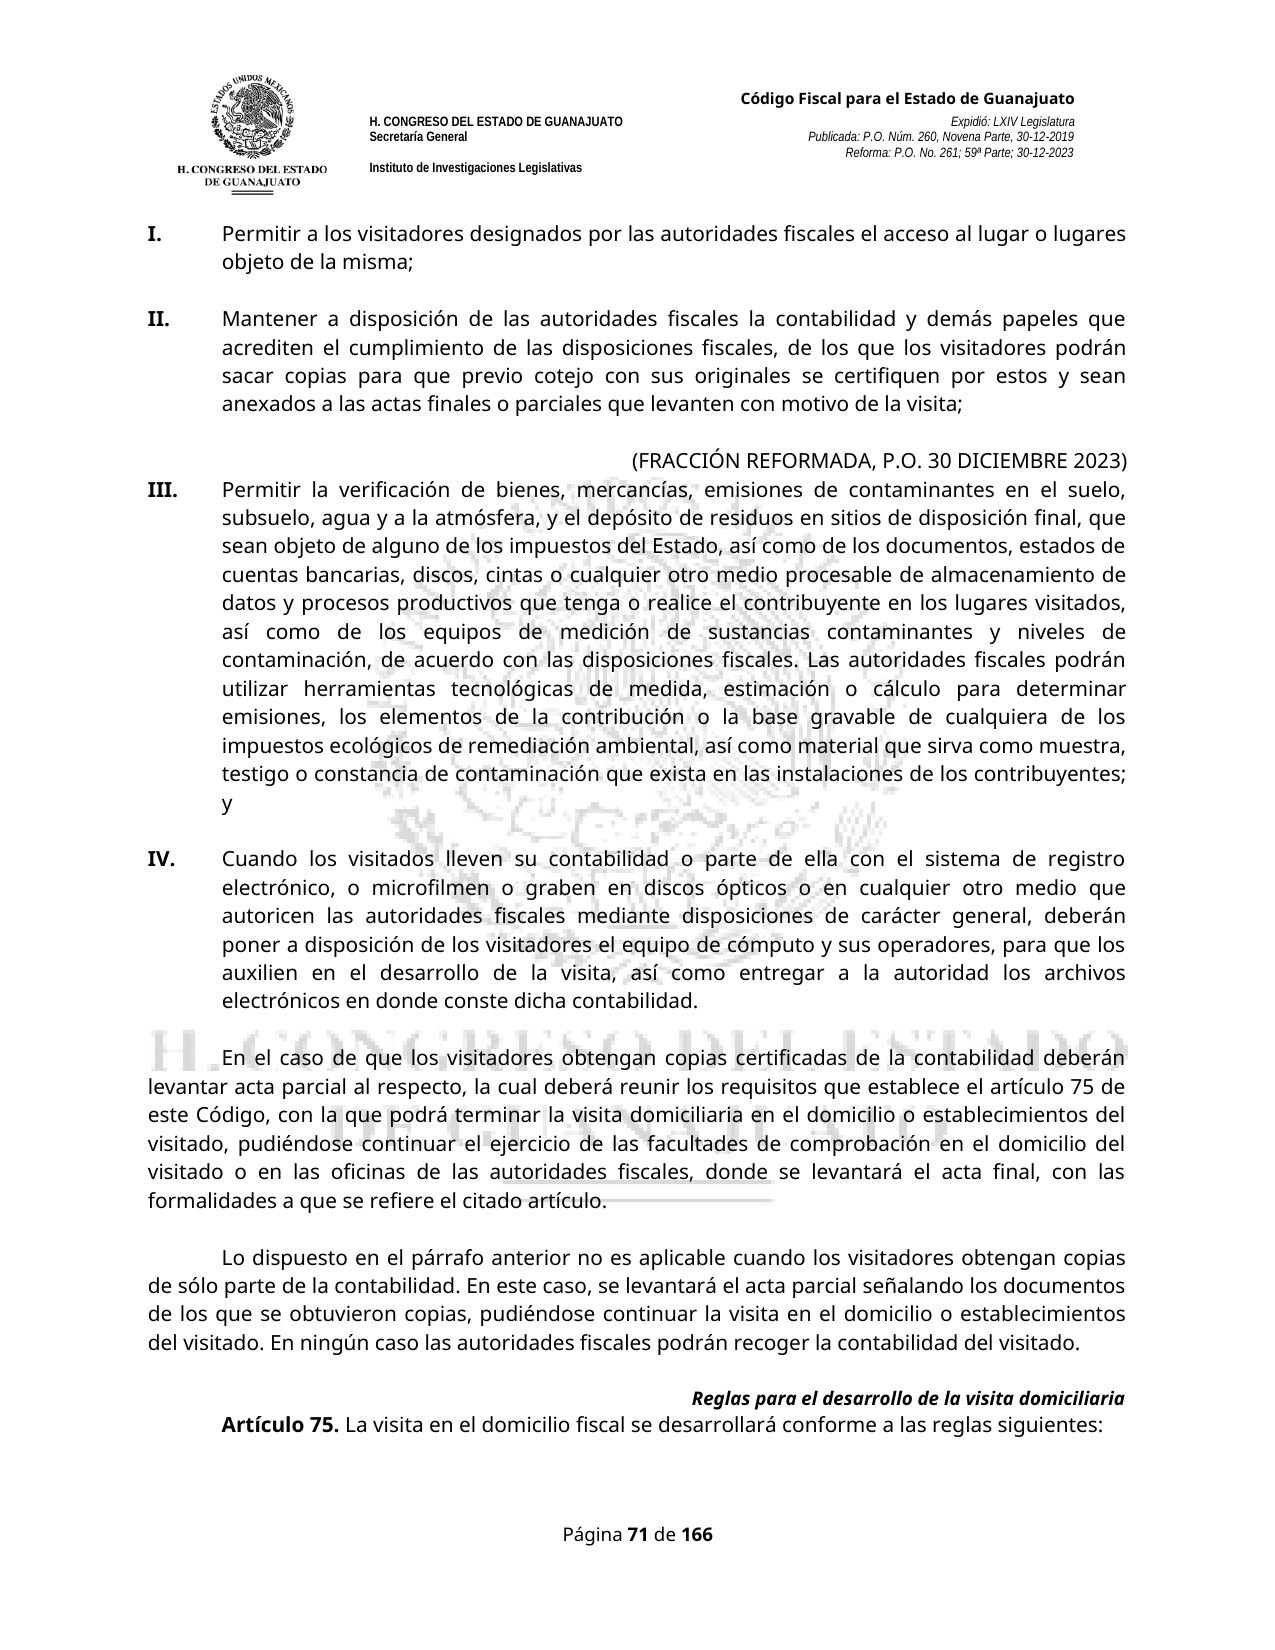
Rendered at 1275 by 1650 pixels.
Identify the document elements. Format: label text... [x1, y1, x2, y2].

text Reglas para el desarrollo de la visita domiciliaria [148, 1385, 1127, 1410]
text Lo dispuesto en el párrafo anterior no es aplicable cuando los visitadores obtengan copias de sólo parte de la contabilidad. En este caso, se levantará el acta parcial señalando los documentos de los que se obtuvieron copias, pudiéndose continuar la visita en el domicilio o establecimientos del visitado. En ningún caso las autoridades fiscales podrán recoger la contabilidad del visitado. [148, 1243, 1127, 1356]
list Permitir a los visitadores designados por las autoridades fiscales el acceso al lugar o lugares objeto de la misma; [148, 219, 1127, 276]
list Permitir la verificación de bienes, mercancías, emisiones de contaminantes en el suelo, subsuelo, agua y a la atmósfera, y el depósito de residuos en sitios de disposición final, que sean objeto de alguno de los impuestos del Estado, así como de los documentos, estados de cuentas bancarias, discos, cintas o cualquier otro medio procesable de almacenamiento de datos y procesos productivos que tenga o realice el contribuyente en los lugares visitados, así como de los equipos de medición de sustancias contaminantes y niveles de contaminación, de acuerdo con las disposiciones fiscales. Las autoridades fiscales podrán utilizar herramientas tecnológicas de medida, estimación o cálculo para determinar emisiones, los elementos de la contribución o la base gravable de cualquiera de los impuestos ecológicos de remediación ambiental, así como material que sirva como muestra, testigo o constancia de contaminación que exista en las instalaciones de los contribuyentes; y [148, 475, 1127, 816]
text En el caso de que los visitadores obtengan copias certificadas de la contabilidad deberán levantar acta parcial al respecto, la cual deberá reunir los requisitos que establece el artículo 75 de este Código, con la que podrá terminar la visita domiciliaria en el domicilio o establecimientos del visitado, pudiéndose continuar el ejercicio de las facultades de comprobación en el domicilio del visitado o en las oficinas de las autoridades fiscales, donde se levantará el acta final, con las formalidades a que se refiere el citado artículo. [148, 1043, 1127, 1214]
text Artículo 75. La visita en el domicilio fiscal se desarrollará conforme a las reglas siguientes: [148, 1410, 1127, 1439]
list Mantener a disposición de las autoridades fiscales la contabilidad y demás papeles que acrediten el cumplimiento de las disposiciones fiscales, de los que los visitadores podrán sacar copias para que previo cotejo con sus originales se certifiquen por estos y sean anexados a las actas finales o parciales que levanten con motivo de la visita; [148, 304, 1127, 418]
list (FRACCIÓN REFORMADA, P.O. 30 DICIEMBRE 2023) [148, 446, 1127, 475]
list Cuando los visitados lleven su contabilidad o parte de ella con el sistema de registro electrónico, o microfilmen o graben en discos ópticos o en cualquier otro medio que autoricen las autoridades fiscales mediante disposiciones de carácter general, deberán poner a disposición de los visitadores el equipo de cómputo y sus operadores, para que los auxilien en el desarrollo de la visita, así como entregar a la autoridad los archivos electrónicos en donde conste dicha contabilidad. [148, 844, 1127, 1015]
picture [177, 75, 327, 201]
